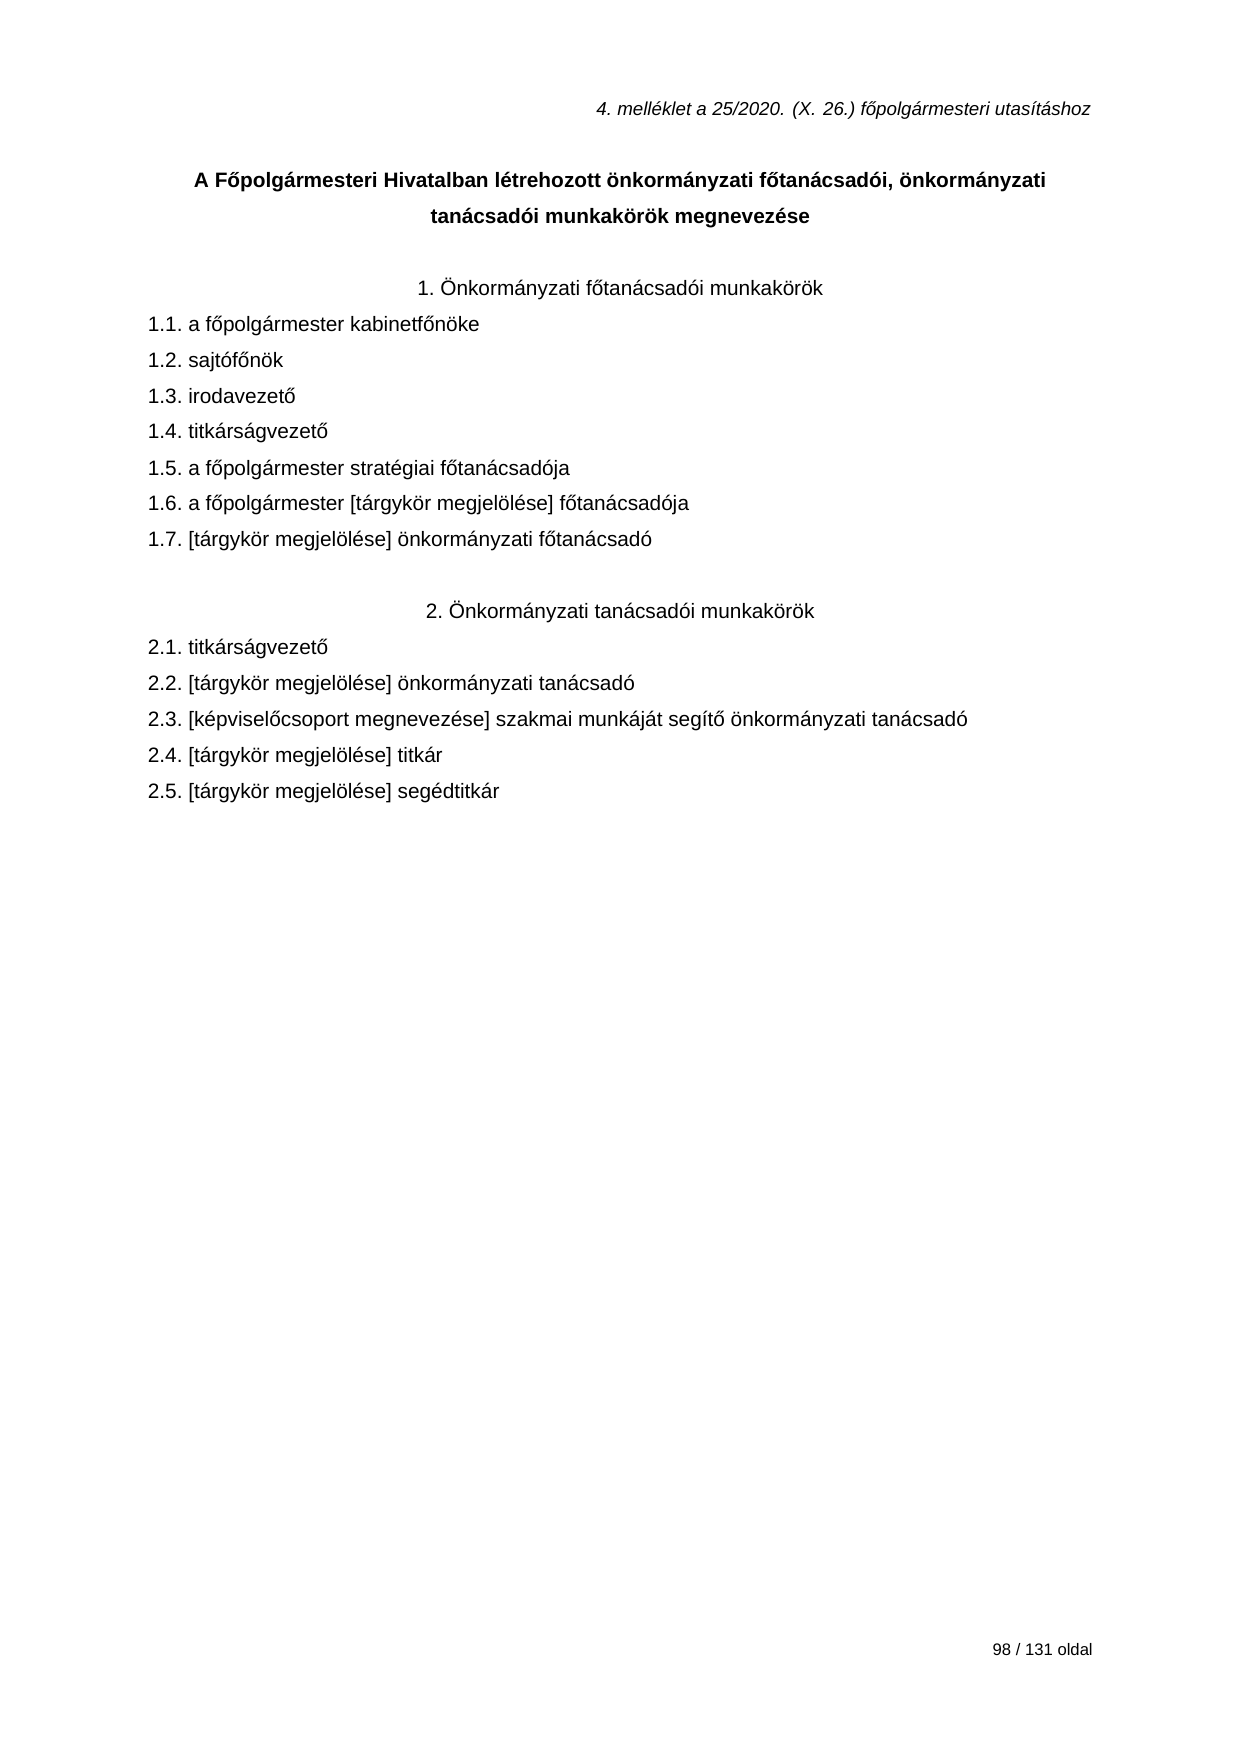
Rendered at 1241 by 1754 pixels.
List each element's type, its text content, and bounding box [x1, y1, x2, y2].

text 1.7. [tárgykör megjelölése] önkormányzati főtanácsadó [148, 527, 1092, 551]
text 2.1. titkárságvezető [148, 635, 1092, 659]
text 2.3. [képviselőcsoport megnevezése] szakmai munkáját segítő önkormányzati tanácsadó [148, 707, 1092, 731]
text 1.5. a főpolgármester stratégiai főtanácsadója [148, 455, 1092, 479]
text 2. Önkormányzati tanácsadói munkakörök [148, 599, 1092, 623]
text 1.2. sajtófőnök [148, 347, 1092, 371]
text A Főpolgármesteri Hivatalban létrehozott önkormányzati főtanácsadói, önkormányzati tanácsadói munkakörök megnevezése [148, 168, 1092, 228]
text 1.4. titkárságvezető [148, 419, 1092, 443]
text 1. Önkormányzati főtanácsadói munkakörök [148, 276, 1092, 299]
text 1.6. a főpolgármester [tárgykör megjelölése] főtanácsadója [148, 491, 1092, 515]
text 1.3. irodavezető [148, 383, 1092, 407]
text 1.1. a főpolgármester kabinetfőnöke [148, 312, 1092, 336]
text 2.2. [tárgykör megjelölése] önkormányzati tanácsadó [148, 671, 1092, 695]
text 2.4. [tárgykör megjelölése] titkár [148, 743, 1092, 767]
text 2.5. [tárgykör megjelölése] segédtitkár [148, 779, 1092, 803]
text 4. melléklet a 25/2020. (X. 26.) főpolgármesteri utasításhoz [576, 98, 1092, 119]
